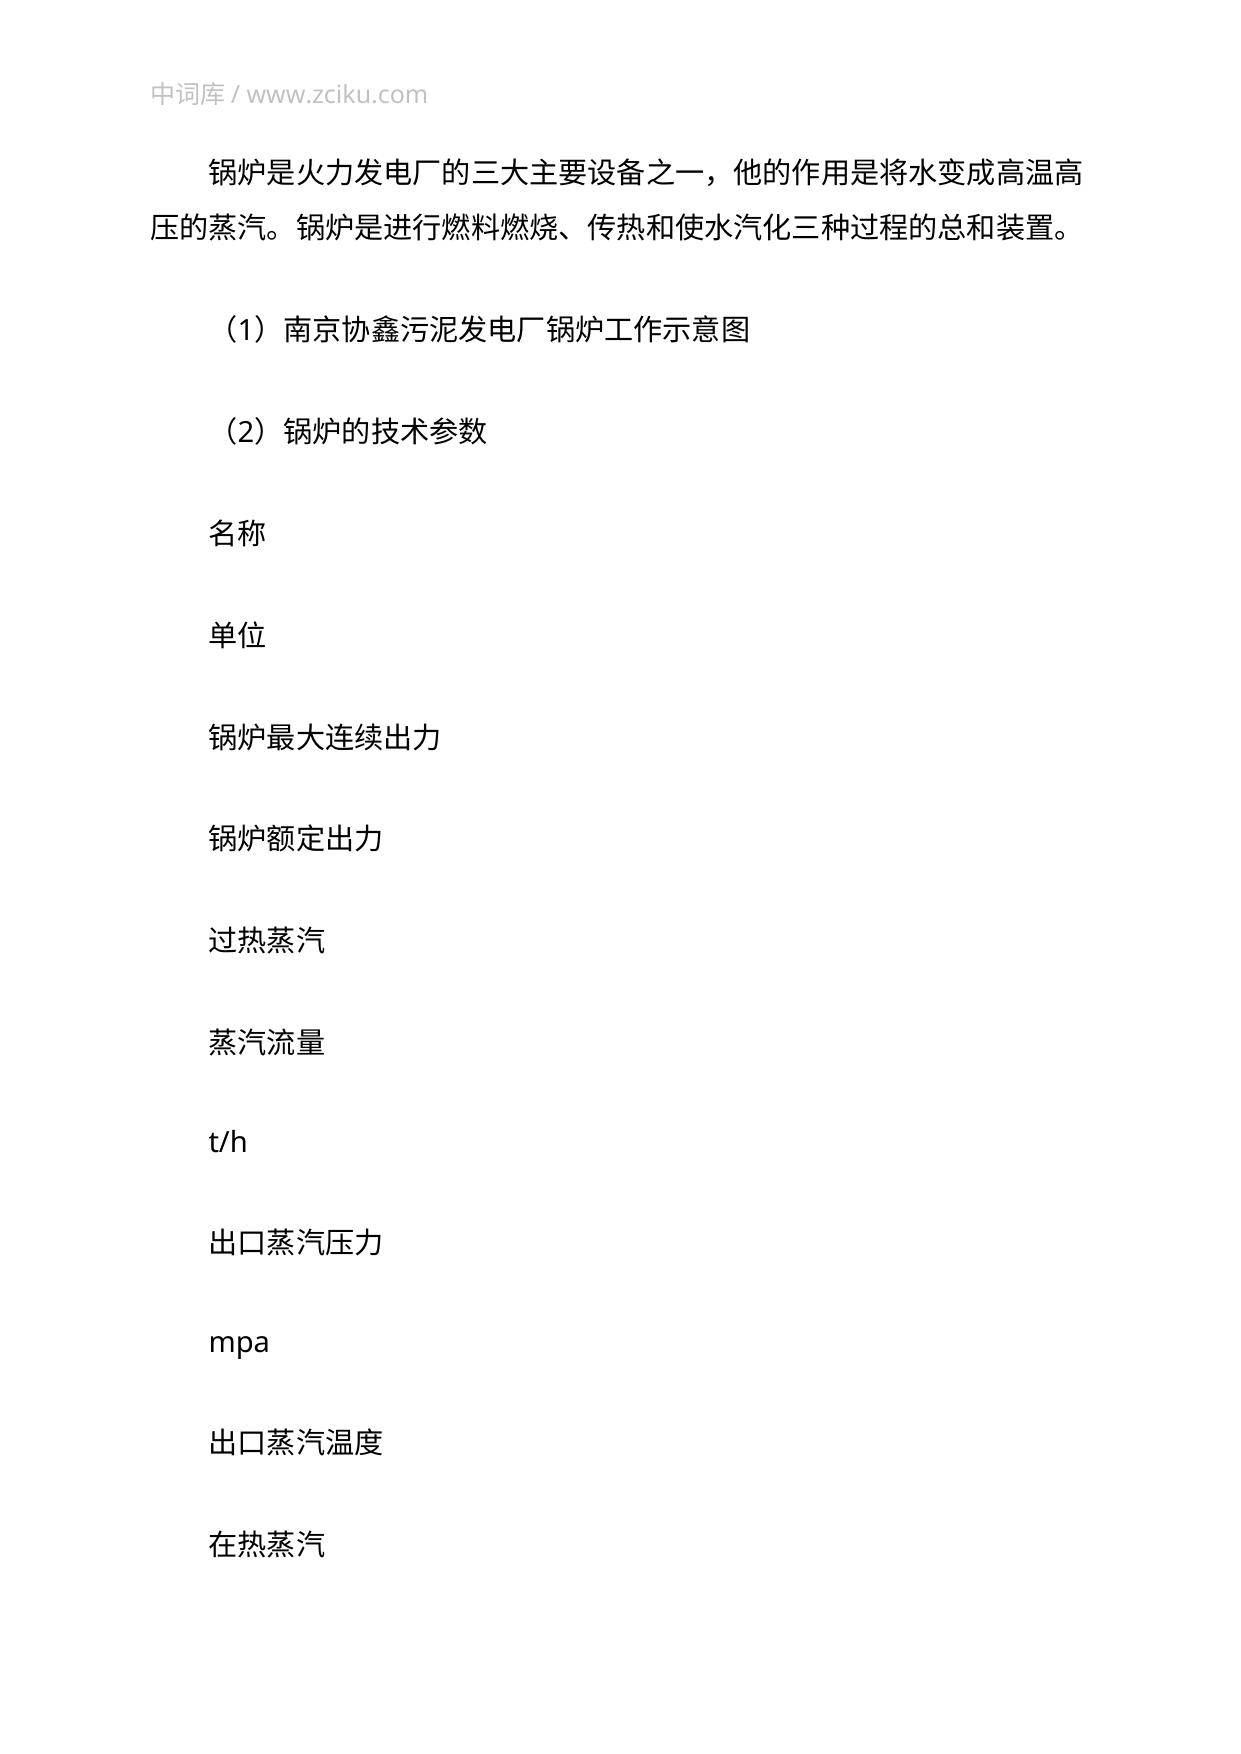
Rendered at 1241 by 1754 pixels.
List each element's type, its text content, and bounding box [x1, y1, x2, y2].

text mpa [150, 1321, 1090, 1361]
text t/h [150, 1121, 1090, 1161]
text 出口蒸汽温度 [150, 1420, 1090, 1462]
text 出口蒸汽压力 [150, 1220, 1090, 1262]
text 蒸汽流量 [150, 1019, 1090, 1062]
text （2）锅炉的技术参数 [150, 409, 1090, 451]
text （1）南京协鑫污泥发电厂锅炉工作示意图 [150, 307, 1090, 349]
text 锅炉是火力发电厂的三大主要设备之一，他的作用是将水变成高温高压的蒸汽。锅炉是进行燃料燃烧、传热和使水汽化三种过程的总和装置。 [150, 150, 1090, 247]
text 锅炉最大连续出力 [150, 714, 1090, 756]
text 锅炉额定出力 [150, 816, 1090, 858]
text 单位 [150, 612, 1090, 655]
text 过热蒸汽 [150, 918, 1090, 960]
text 名称 [150, 511, 1090, 553]
text 在热蒸汽 [150, 1522, 1090, 1564]
